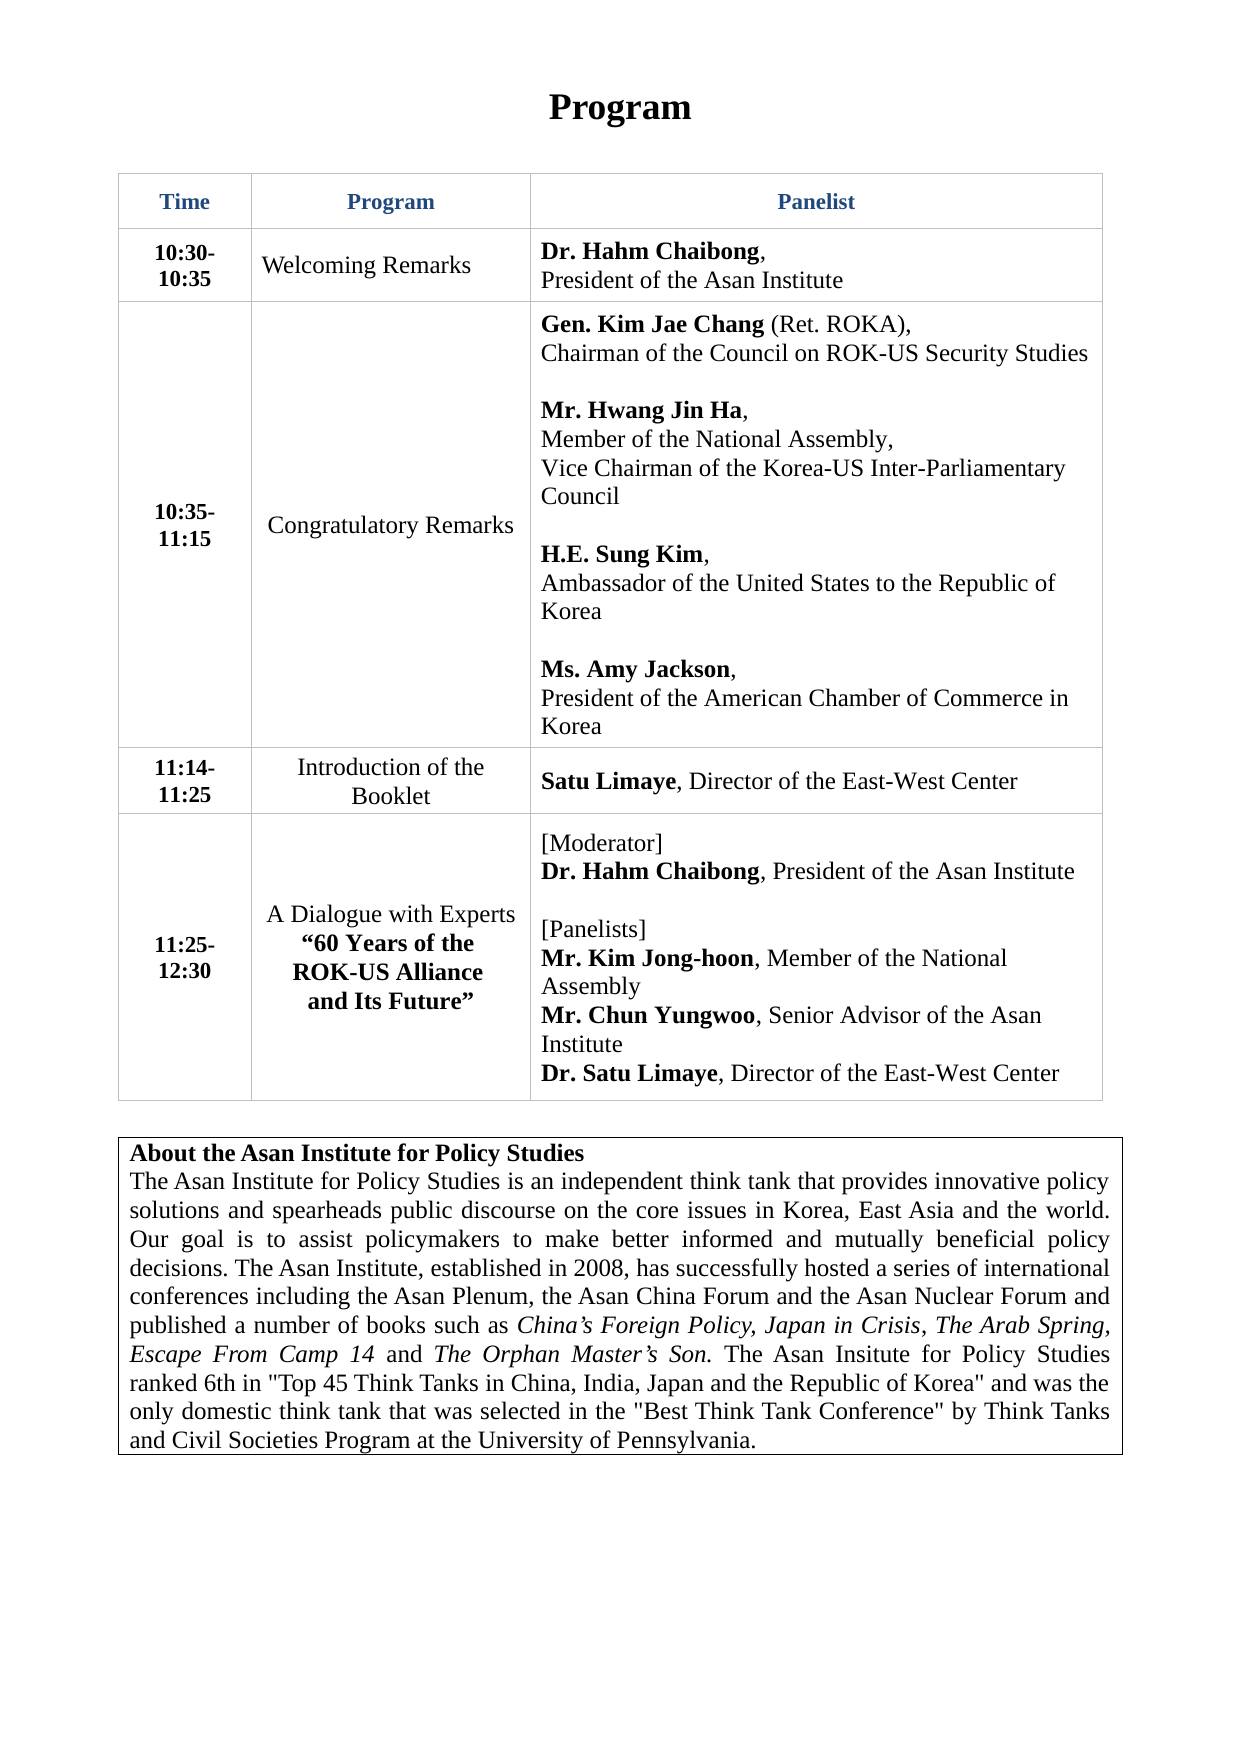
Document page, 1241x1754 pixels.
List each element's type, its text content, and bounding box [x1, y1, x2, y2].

text Program [118, 89, 1122, 127]
table_header Program [252, 174, 530, 228]
table_header About the Asan Institute for Policy Studies The Asan Institute for Policy Studies is an independent think tank that provides innovative policy solutions and spearheads public discourse on the core issues in Korea, East Asia and the world. Our goal is to assist policymakers to make better informed and mutually beneficial policy decisions. The Asan Institute, established in 2008, has successfully hosted a series of international conferences including the Asan Plenum, the Asan China Forum and the Asan Nuclear Forum and published a number of books such as China’s Foreign Policy, Japan in Crisis, The Arab Spring, Escape From Camp 14 and The Orphan Master’s Son. The Asan Insitute for Policy Studies ranked 6th in "Top 45 Think Tanks in China, India, Japan and the Republic of Korea" and was the only domestic think tank that was selected in the "Best Think Tank Conference" by Think Tanks and Civil Societies Program at the University of Pennsylvania. [119, 1138, 1122, 1454]
table_cell Dr. Hahm Chaibong, President of the Asan Institute [531, 229, 1102, 301]
table_cell [Moderator] Dr. Hahm Chaibong, President of the Asan Institute [Panelists] Mr. Kim Jong-hoon, Member of the National Assembly Mr. Chun Yungwoo, Senior Advisor of the Asan Institute Dr. Satu Limaye, Director of the East-West Center [531, 814, 1102, 1100]
table_cell Gen. Kim Jae Chang (Ret. ROKA), Chairman of the Council on ROK-US Security Studies Mr. Hwang Jin Ha, Member of the National Assembly, Vice Chairman of the Korea-US Inter-Parliamentary Council H.E. Sung Kim, Ambassador of the United States to the Republic of Korea Ms. Amy Jackson, President of the American Chamber of Commerce in Korea [531, 302, 1102, 747]
table_cell Introduction of the Booklet [252, 748, 530, 813]
table_cell 11:25-12:30 [119, 814, 251, 1100]
table_cell 10:30-10:35 [119, 229, 251, 301]
table_header Time [119, 174, 251, 228]
table_cell 10:35-11:15 [119, 302, 251, 747]
table_cell Welcoming Remarks [252, 229, 530, 301]
table_cell 11:14-11:25 [119, 748, 251, 813]
table_cell Congratulatory Remarks [252, 302, 530, 747]
table_cell A Dialogue with Experts “60 Years of the ROK-US Alliance and Its Future” [252, 814, 530, 1100]
table_header Panelist [531, 174, 1102, 228]
table_cell Satu Limaye, Director of the East-West Center [531, 748, 1102, 813]
